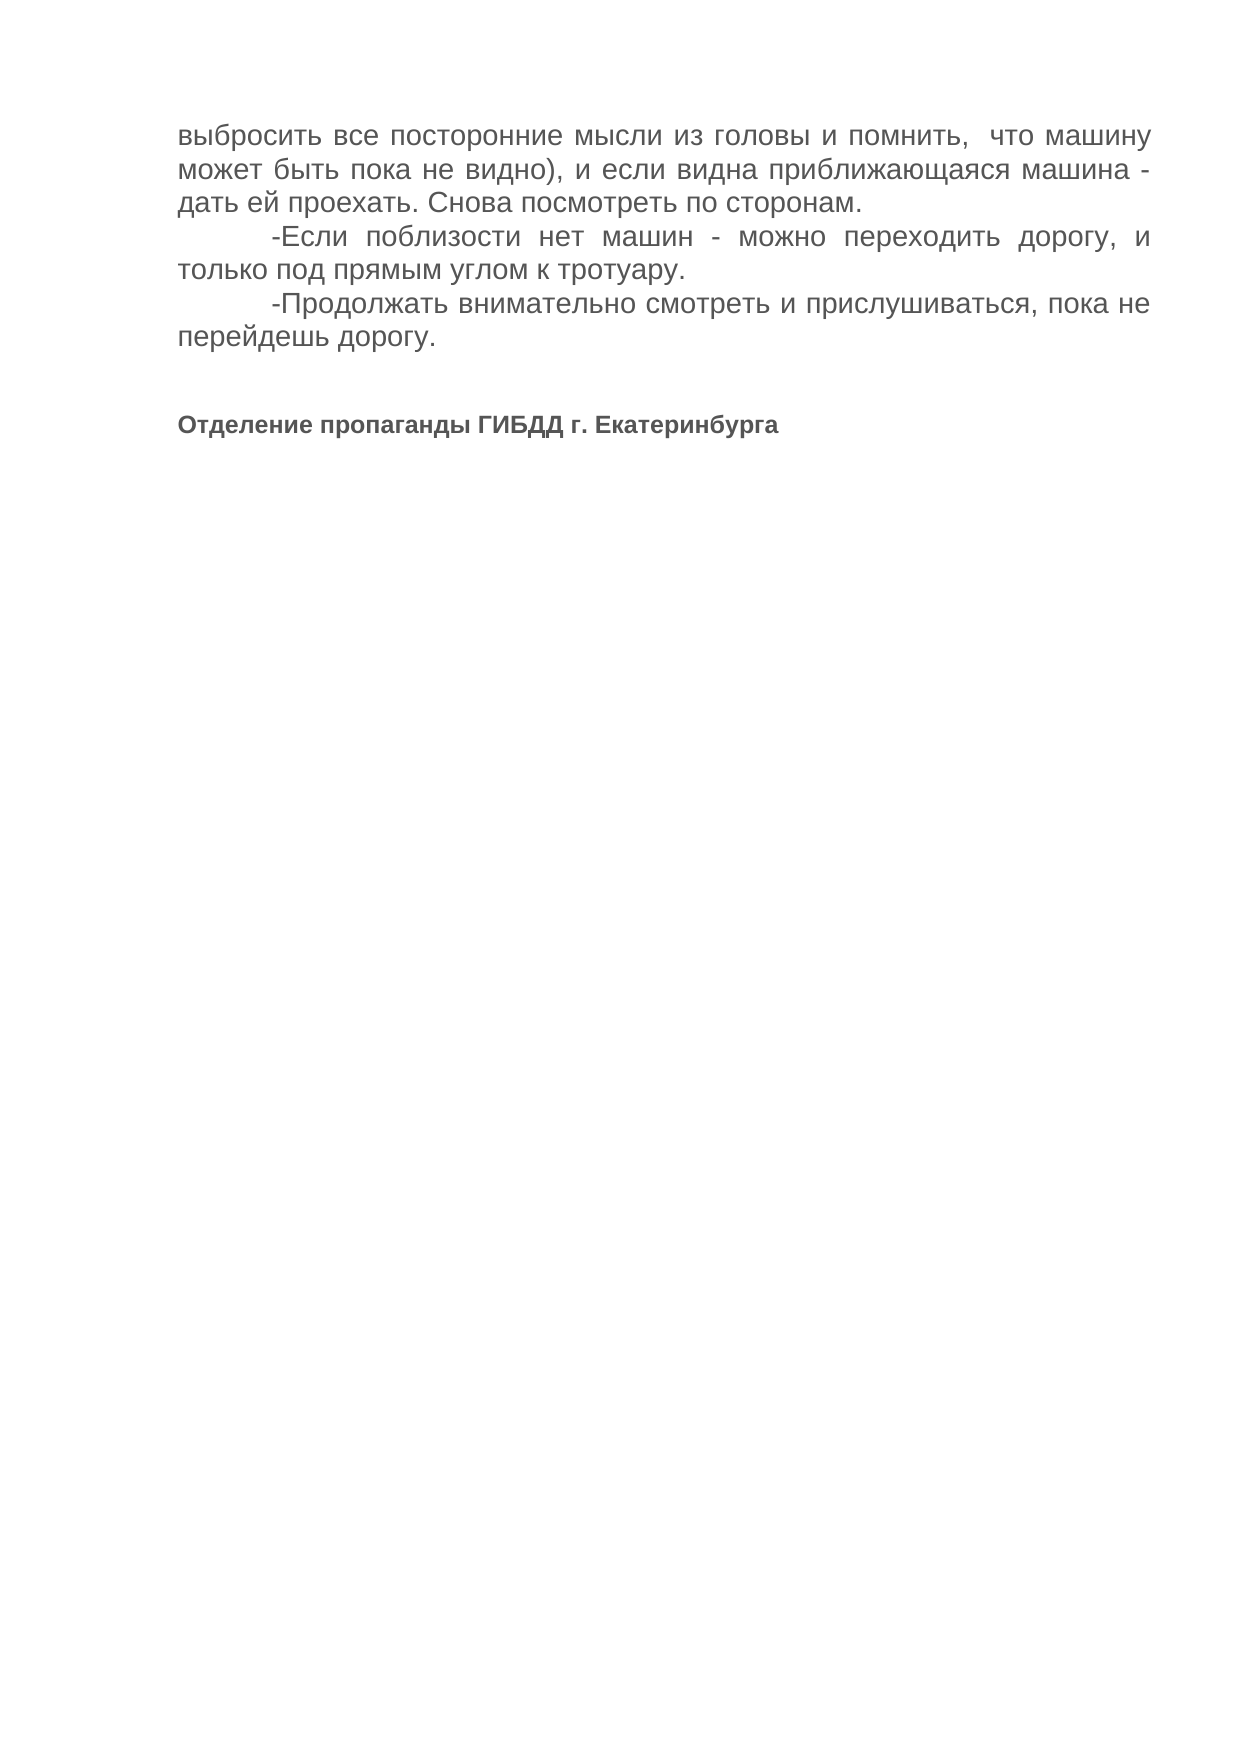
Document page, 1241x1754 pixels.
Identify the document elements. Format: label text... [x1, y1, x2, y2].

text -Продолжать внимательно смотреть и прислушиваться, пока не перейдешь дорогу. [177, 286, 1152, 353]
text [177, 118, 1152, 219]
text -Если поблизости нет машин - можно переходить дорогу, и только под прямым углом к тротуару. [177, 219, 1152, 286]
text Отделение пропаганды ГИБДД г. Екатеринбурга [177, 410, 1152, 439]
